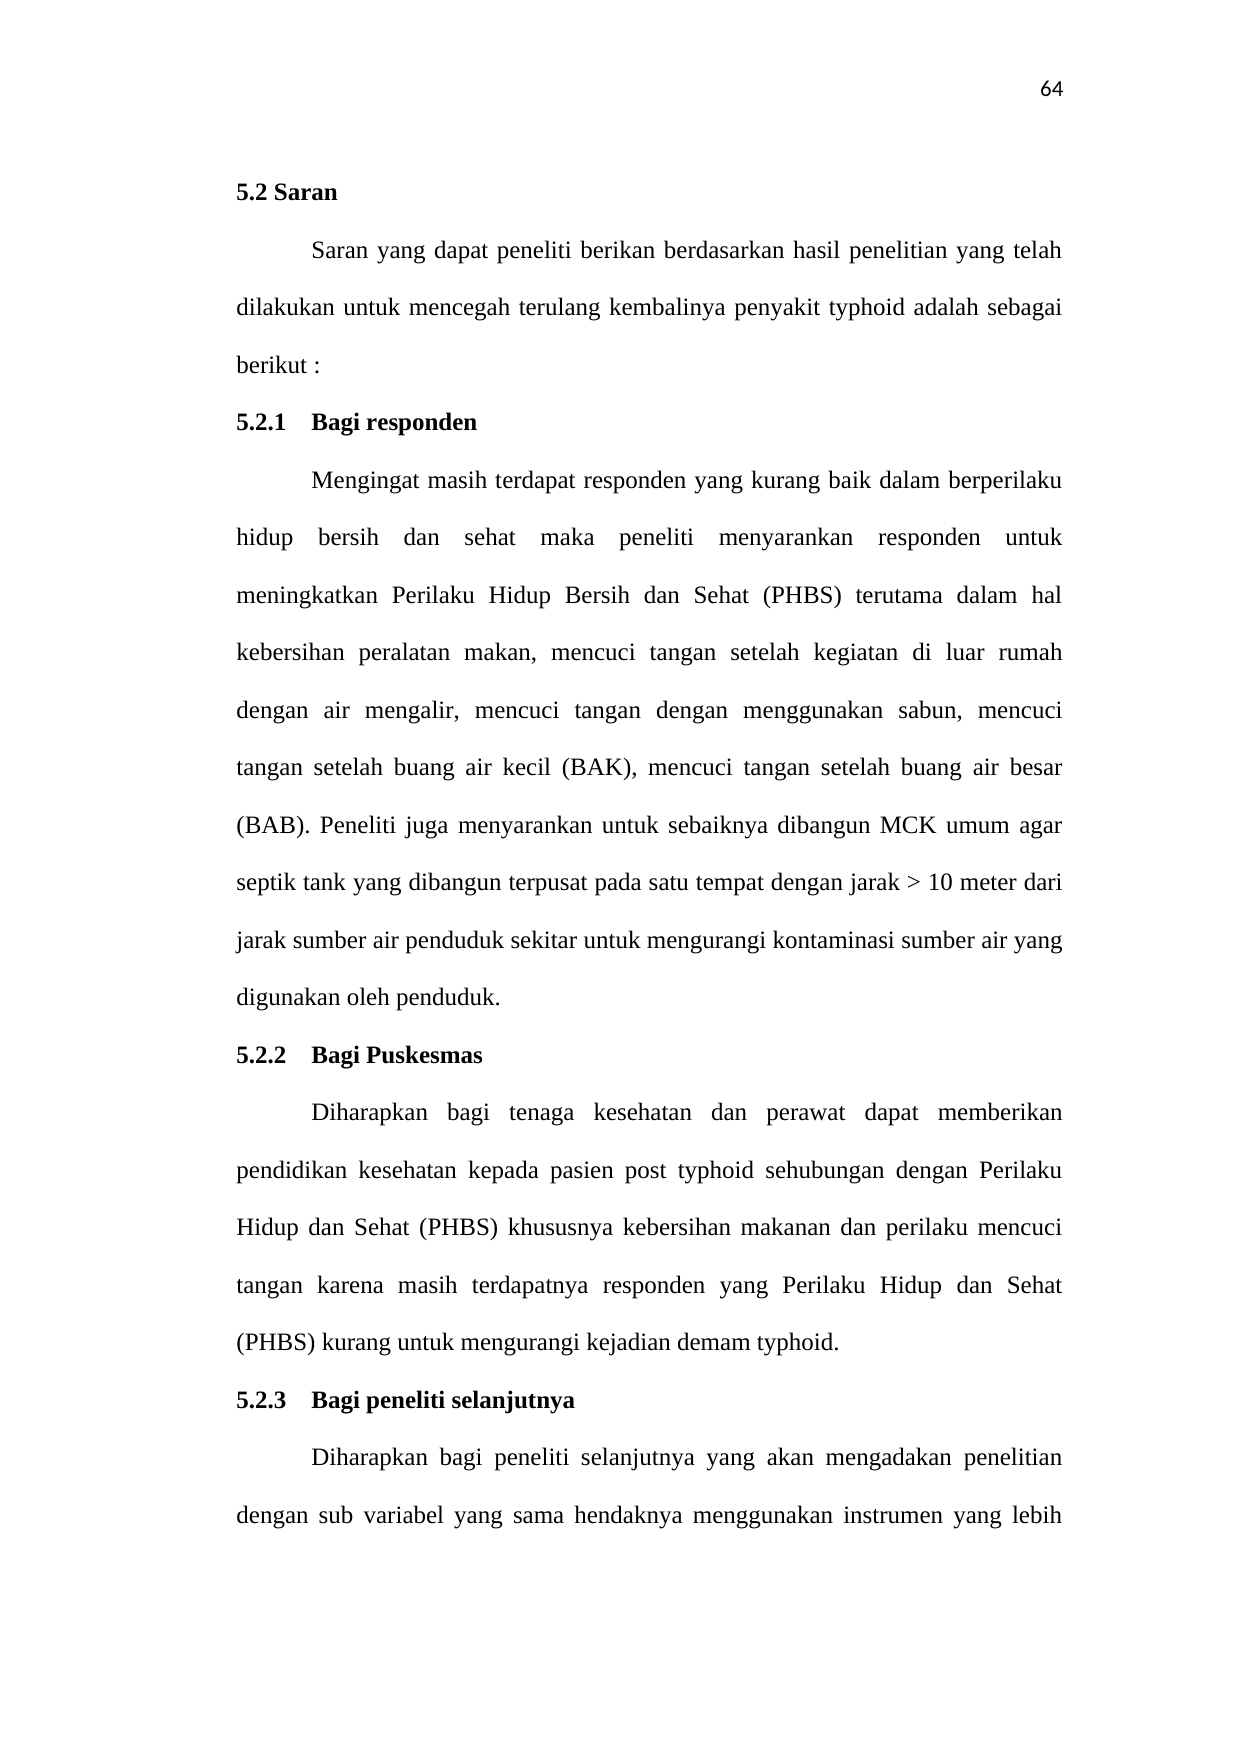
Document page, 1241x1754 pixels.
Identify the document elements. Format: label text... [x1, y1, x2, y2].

list Bagi Puskesmas [236, 1040, 1063, 1068]
text Mengingat masih terdapat responden yang kurang baik dalam berperilaku hidup bersih dan sehat maka peneliti menyarankan responden untuk meningkatkan Perilaku Hidup Bersih dan Sehat (PHBS) terutama dalam hal kebersihan peralatan makan, mencuci tangan setelah kegiatan di luar rumah dengan air mengalir, mencuci tangan dengan menggunakan sabun, mencuci tangan setelah buang air kecil (BAK), mencuci tangan setelah buang air besar (BAB). Peneliti juga menyarankan untuk sebaiknya dibangun MCK umum agar septik tank yang dibangun terpusat pada satu tempat dengan jarak > 10 meter dari jarak sumber air penduduk sekitar untuk mengurangi kontaminasi sumber air yang digunakan oleh penduduk. [236, 465, 1063, 1011]
list Bagi responden [236, 407, 1063, 436]
text Diharapkan bagi tenaga kesehatan dan perawat dapat memberikan pendidikan kesehatan kepada pasien post typhoid sehubungan dengan Perilaku Hidup dan Sehat (PHBS) khususnya kebersihan makanan dan perilaku mencuci tangan karena masih terdapatnya responden yang Perilaku Hidup dan Sehat (PHBS) kurang untuk mengurangi kejadian demam typhoid. [236, 1097, 1063, 1356]
list Bagi peneliti selanjutnya [236, 1385, 1063, 1413]
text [236, 1442, 1063, 1528]
text Saran yang dapat peneliti berikan berdasarkan hasil penelitian yang telah dilakukan untuk mencegah terulang kembalinya penyakit typhoid adalah sebagai berikut : [236, 235, 1063, 378]
text 5.2 Saran [236, 177, 1063, 206]
